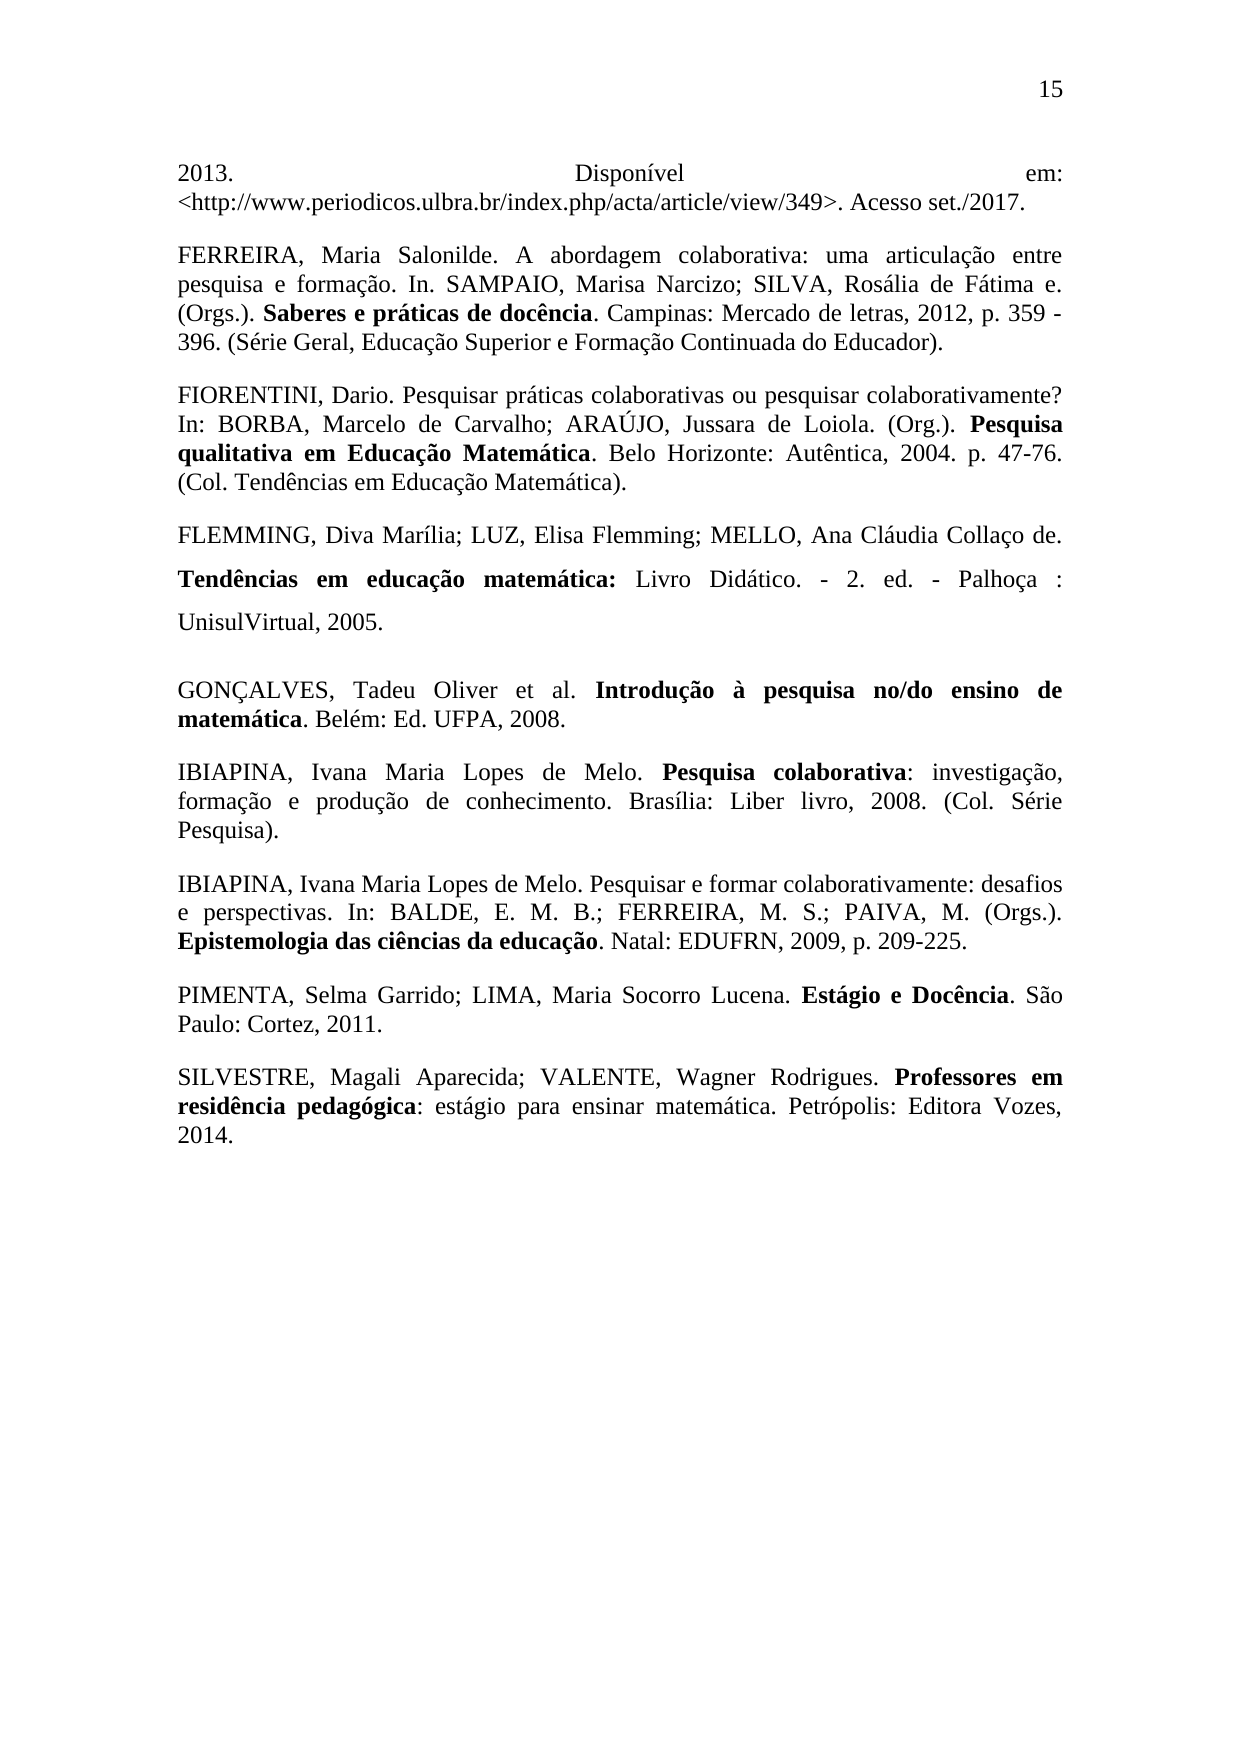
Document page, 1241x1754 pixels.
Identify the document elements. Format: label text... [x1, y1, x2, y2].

text IBIAPINA, Ivana Maria Lopes de Melo. Pesquisa colaborativa: investigação, formação e produção de conhecimento. Brasília: Liber livro, 2008. (Col. Série Pesquisa). [177, 757, 1063, 844]
text SILVESTRE, Magali Aparecida; VALENTE, Wagner Rodrigues. Professores em residência pedagógica: estágio para ensinar matemática. Petrópolis: Editora Vozes, 2014. [177, 1062, 1063, 1149]
text PIMENTA, Selma Garrido; LIMA, Maria Socorro Lucena. Estágio e Docência. São Paulo: Cortez, 2011. [177, 980, 1063, 1037]
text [177, 158, 1063, 216]
text GONÇALVES, Tadeu Oliver et al. Introdução à pesquisa no/do ensino de matemática. Belém: Ed. UFPA, 2008. [177, 675, 1063, 732]
text FERREIRA, Maria Salonilde. A abordagem colaborativa: uma articulação entre pesquisa e formação. In. SAMPAIO, Marisa Narcizo; SILVA, Rosália de Fátima e. (Orgs.). Saberes e práticas de docência. Campinas: Mercado de letras, 2012, p. 359 - 396. (Série Geral, Educação Superior e Formação Continuada do Educador). [177, 241, 1063, 356]
text FLEMMING, Diva Marília; LUZ, Elisa Flemming; MELLO, Ana Cláudia Collaço de. Tendências em educação matemática: Livro Didático. - 2. ed. - Palhoça : UnisulVirtual, 2005. [177, 521, 1063, 636]
text IBIAPINA, Ivana Maria Lopes de Melo. Pesquisar e formar colaborativamente: desafios e perspectivas. In: BALDE, E. M. B.; FERREIRA, M. S.; PAIVA, M. (Orgs.). Epistemologia das ciências da educação. Natal: EDUFRN, 2009, p. 209-225. [177, 869, 1063, 955]
text FIORENTINI, Dario. Pesquisar práticas colaborativas ou pesquisar colaborativamente? In: BORBA, Marcelo de Carvalho; ARAÚJO, Jussara de Loiola. (Org.). Pesquisa qualitativa em Educação Matemática. Belo Horizonte: Autêntica, 2004. p. 47-76. (Col. Tendências em Educação Matemática). [177, 381, 1063, 496]
